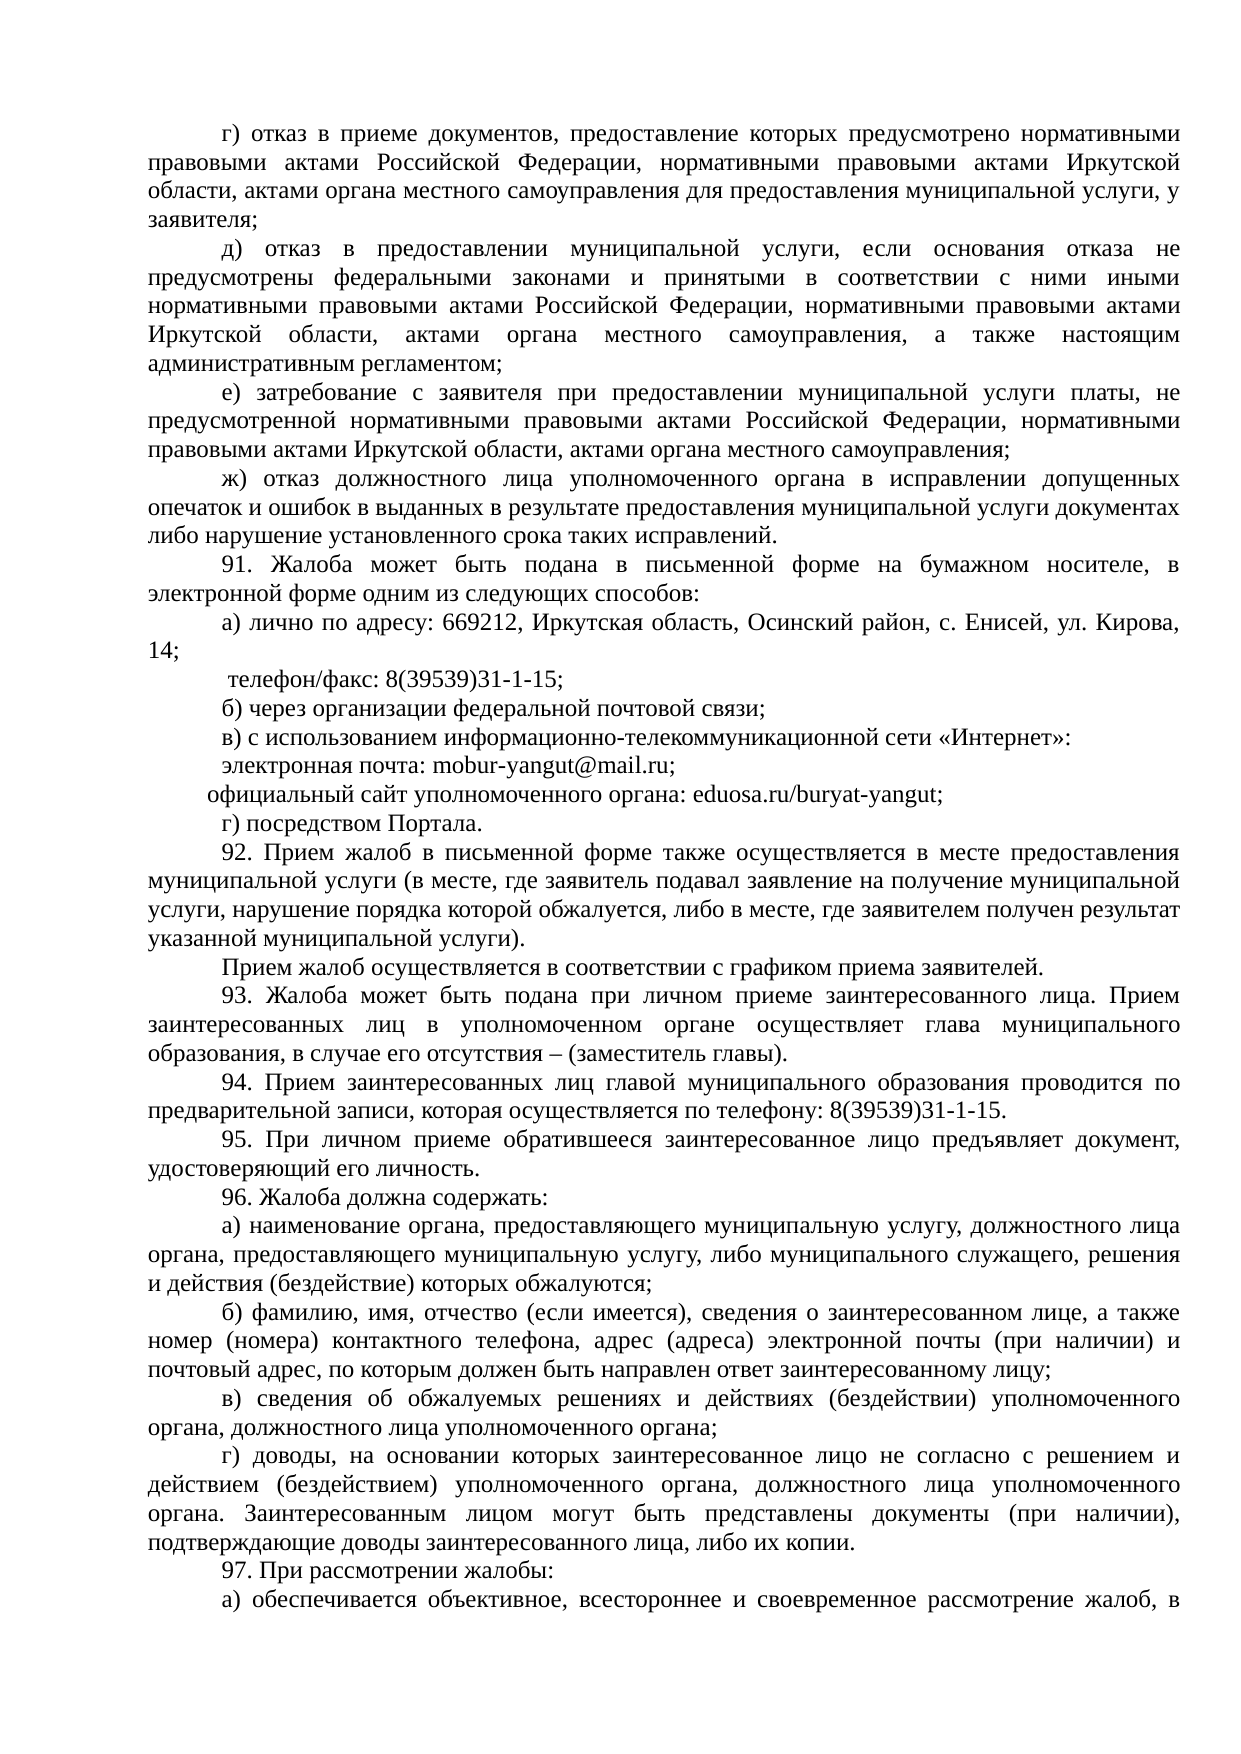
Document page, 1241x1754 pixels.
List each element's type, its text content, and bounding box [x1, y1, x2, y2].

text г) доводы, на основании которых заинтересованное лицо не согласно с решением и действием (бездействием) уполномоченного органа, должностного лица уполномоченного органа. Заинтересованным лицом могут быть представлены документы (при наличии), подтверждающие доводы заинтересованного лица, либо их копии. [148, 1441, 1181, 1556]
text б) через организации федеральной почтовой связи; [148, 693, 1181, 722]
text телефон/факс: 8(39539)31-1-15; [148, 664, 1181, 693]
text 92. Прием жалоб в письменной форме также осуществляется в месте предоставления муниципальной услуги (в месте, где заявитель подавал заявление на получение муниципальной услуги, нарушение порядка которой обжалуется, либо в месте, где заявителем получен результат указанной муниципальной услуги). [148, 837, 1181, 952]
text 95. При личном приеме обратившееся заинтересованное лицо предъявляет документ, удостоверяющий его личность. [148, 1124, 1181, 1182]
text е) затребование с заявителя при предоставлении муниципальной услуги платы, не предусмотренной нормативными правовыми актами Российской Федерации, нормативными правовыми актами Иркутской области, актами органа местного самоуправления; [148, 377, 1181, 463]
text Прием жалоб осуществляется в соответствии с графиком приема заявителей. [148, 952, 1181, 981]
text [148, 1584, 1181, 1613]
text а) наименование органа, предоставляющего муниципальную услугу, должностного лица органа, предоставляющего муниципальную услугу, либо муниципального служащего, решения и действия (бездействие) которых обжалуются; [148, 1211, 1181, 1297]
text 96. Жалоба должна содержать: [148, 1182, 1181, 1211]
text в) с использованием информационно-телекоммуникационной сети «Интернет»: [148, 722, 1181, 751]
text 93. Жалоба может быть подана при личном приеме заинтересованного лица. Прием заинтересованных лиц в уполномоченном органе осуществляет глава муниципального образования, в случае его отсутствия – (заместитель главы). [148, 981, 1181, 1067]
text а) лично по адресу: 669212, Иркутская область, Осинский район, с. Енисей, ул. Кирова, 14; [148, 607, 1181, 664]
text г) отказ в приеме документов, предоставление которых предусмотрено нормативными правовыми актами Российской Федерации, нормативными правовыми актами Иркутской области, актами органа местного самоуправления для предоставления муниципальной услуги, у заявителя; [148, 118, 1181, 233]
text б) фамилию, имя, отчество (если имеется), сведения о заинтересованном лице, а также номер (номера) контактного телефона, адрес (адреса) электронной почты (при наличии) и почтовый адрес, по которым должен быть направлен ответ заинтересованному лицу; [148, 1297, 1181, 1383]
text 97. При рассмотрении жалобы: [148, 1556, 1181, 1584]
text 94. Прием заинтересованных лиц главой муниципального образования проводится по предварительной записи, которая осуществляется по телефону: 8(39539)31-1-15. [148, 1067, 1181, 1124]
text в) сведения об обжалуемых решениях и действиях (бездействии) уполномоченного органа, должностного лица уполномоченного органа; [148, 1383, 1181, 1441]
text д) отказ в предоставлении муниципальной услуги, если основания отказа не предусмотрены федеральными законами и принятыми в соответствии с ними иными нормативными правовыми актами Российской Федерации, нормативными правовыми актами Иркутской области, актами органа местного самоуправления, а также настоящим административным регламентом; [148, 233, 1181, 377]
text официальный сайт уполномоченного органа: eduosa.ru/buryat-yangut; [148, 779, 1181, 808]
text 91. Жалоба может быть подана в письменной форме на бумажном носителе, в электронной форме одним из следующих способов: [148, 549, 1181, 607]
text г) посредством Портала. [148, 808, 1181, 837]
text ж) отказ должностного лица уполномоченного органа в исправлении допущенных опечаток и ошибок в выданных в результате предоставления муниципальной услуги документах либо нарушение установленного срока таких исправлений. [148, 463, 1181, 549]
text электронная почта: mobur-yangut@mail.ru; [148, 751, 1181, 779]
